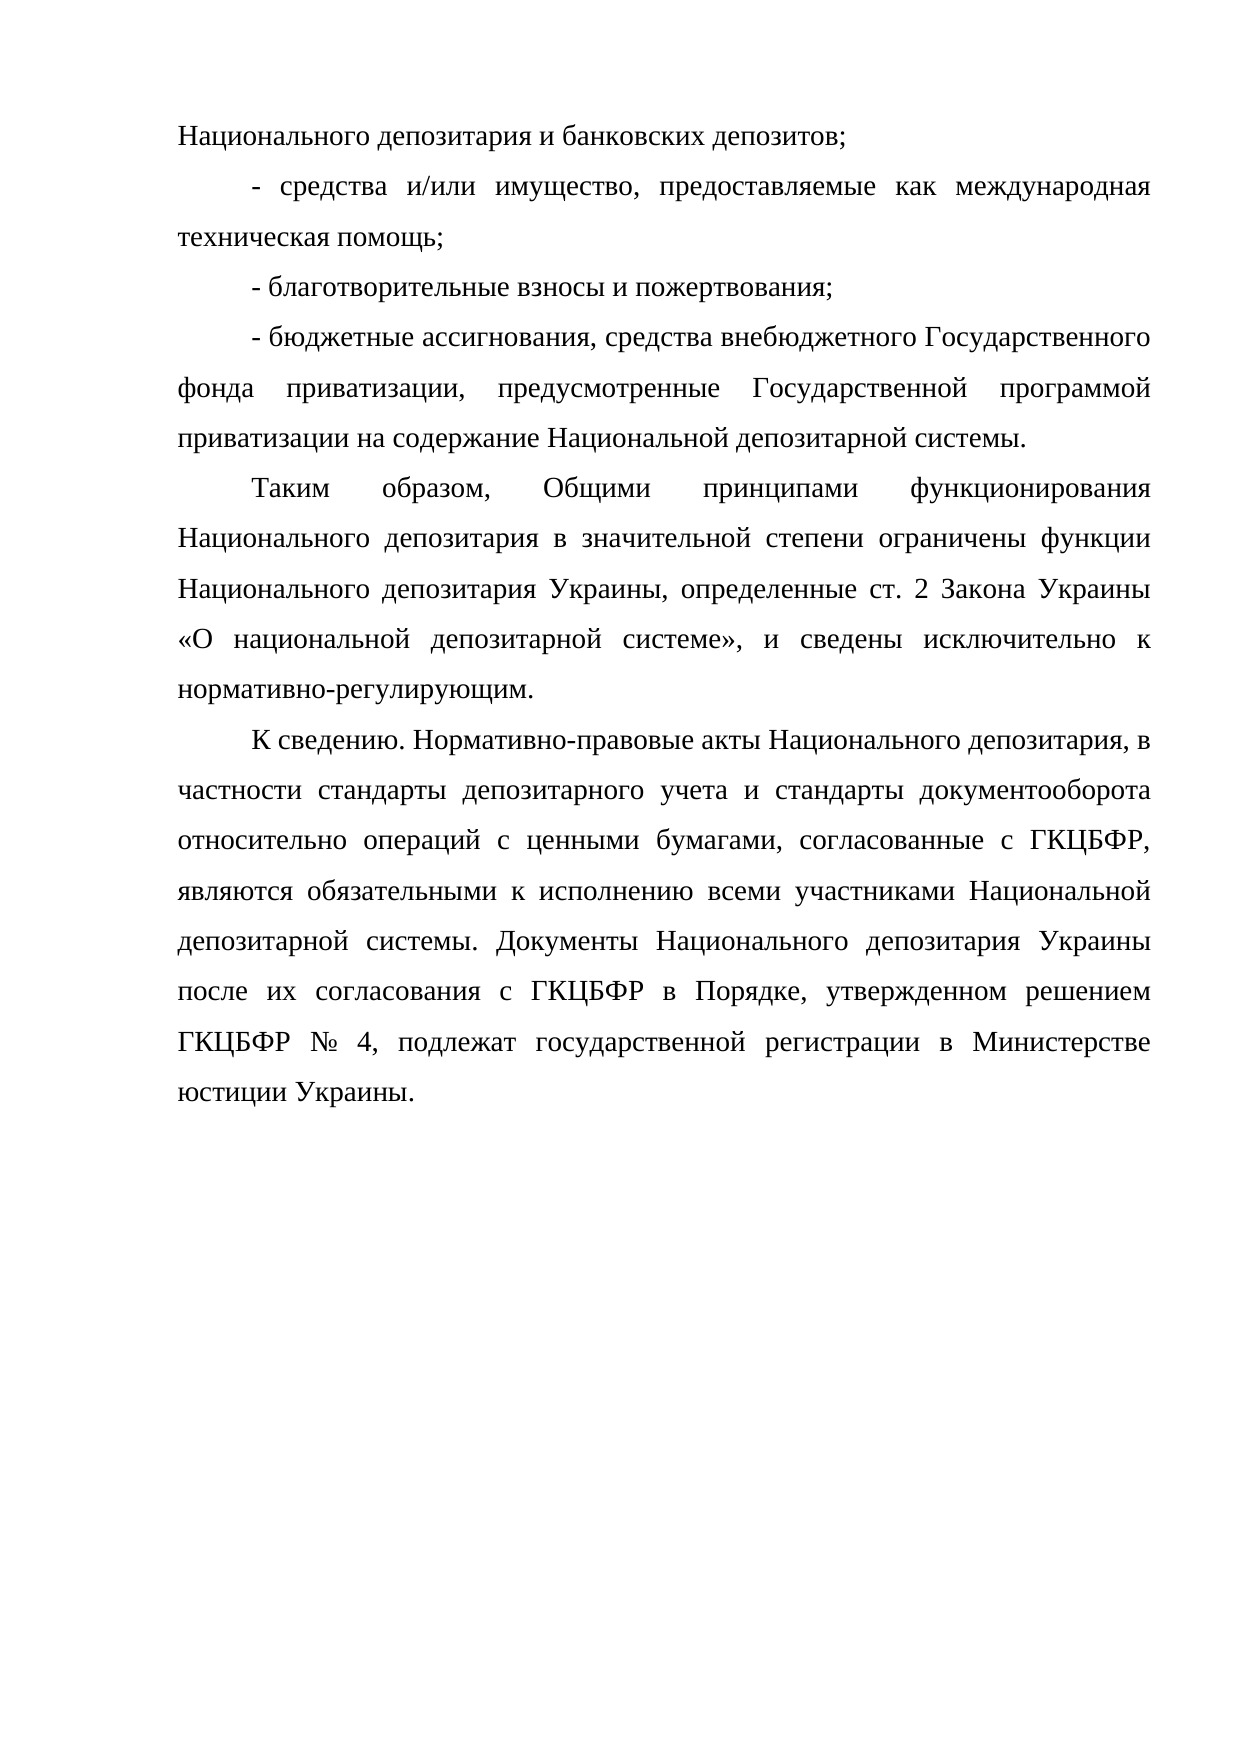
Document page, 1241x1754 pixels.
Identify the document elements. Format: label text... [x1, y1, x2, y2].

text - средства и/или имущество, предоставляемые как международная техническая помощь; [177, 168, 1152, 252]
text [177, 118, 1152, 152]
text Таким образом, Общими принципами функционирования Национального депозитария в значительной степени ограничены функции Национального депозитария Украины, определенные ст. 2 Закона Украины «О национальной депозитарной системе», и сведены исключительно к нормативно-регулирующим. [177, 470, 1152, 705]
text - благотворительные взносы и пожертвования; [177, 269, 1152, 303]
text К сведению. Нормативно-правовые акты Национального депозитария, в частности стандарты депозитарного учета и стандарты документооборота относительно операций с ценными бумагами, согласованные с ГКЦБФР, являются обязательными к исполнению всеми участниками Национальной депозитарной системы. Документы Национального депозитария Украины после их согласования с ГКЦБФР в Порядке, утвержденном решением ГКЦБФР № 4, подлежат государственной регистрации в Министерстве юстиции Украины. [177, 722, 1152, 1108]
text - бюджетные ассигнования, средства внебюджетного Государственного фонда приватизации, предусмотренные Государственной программой приватизации на содержание Национальной депозитарной системы. [177, 319, 1152, 453]
